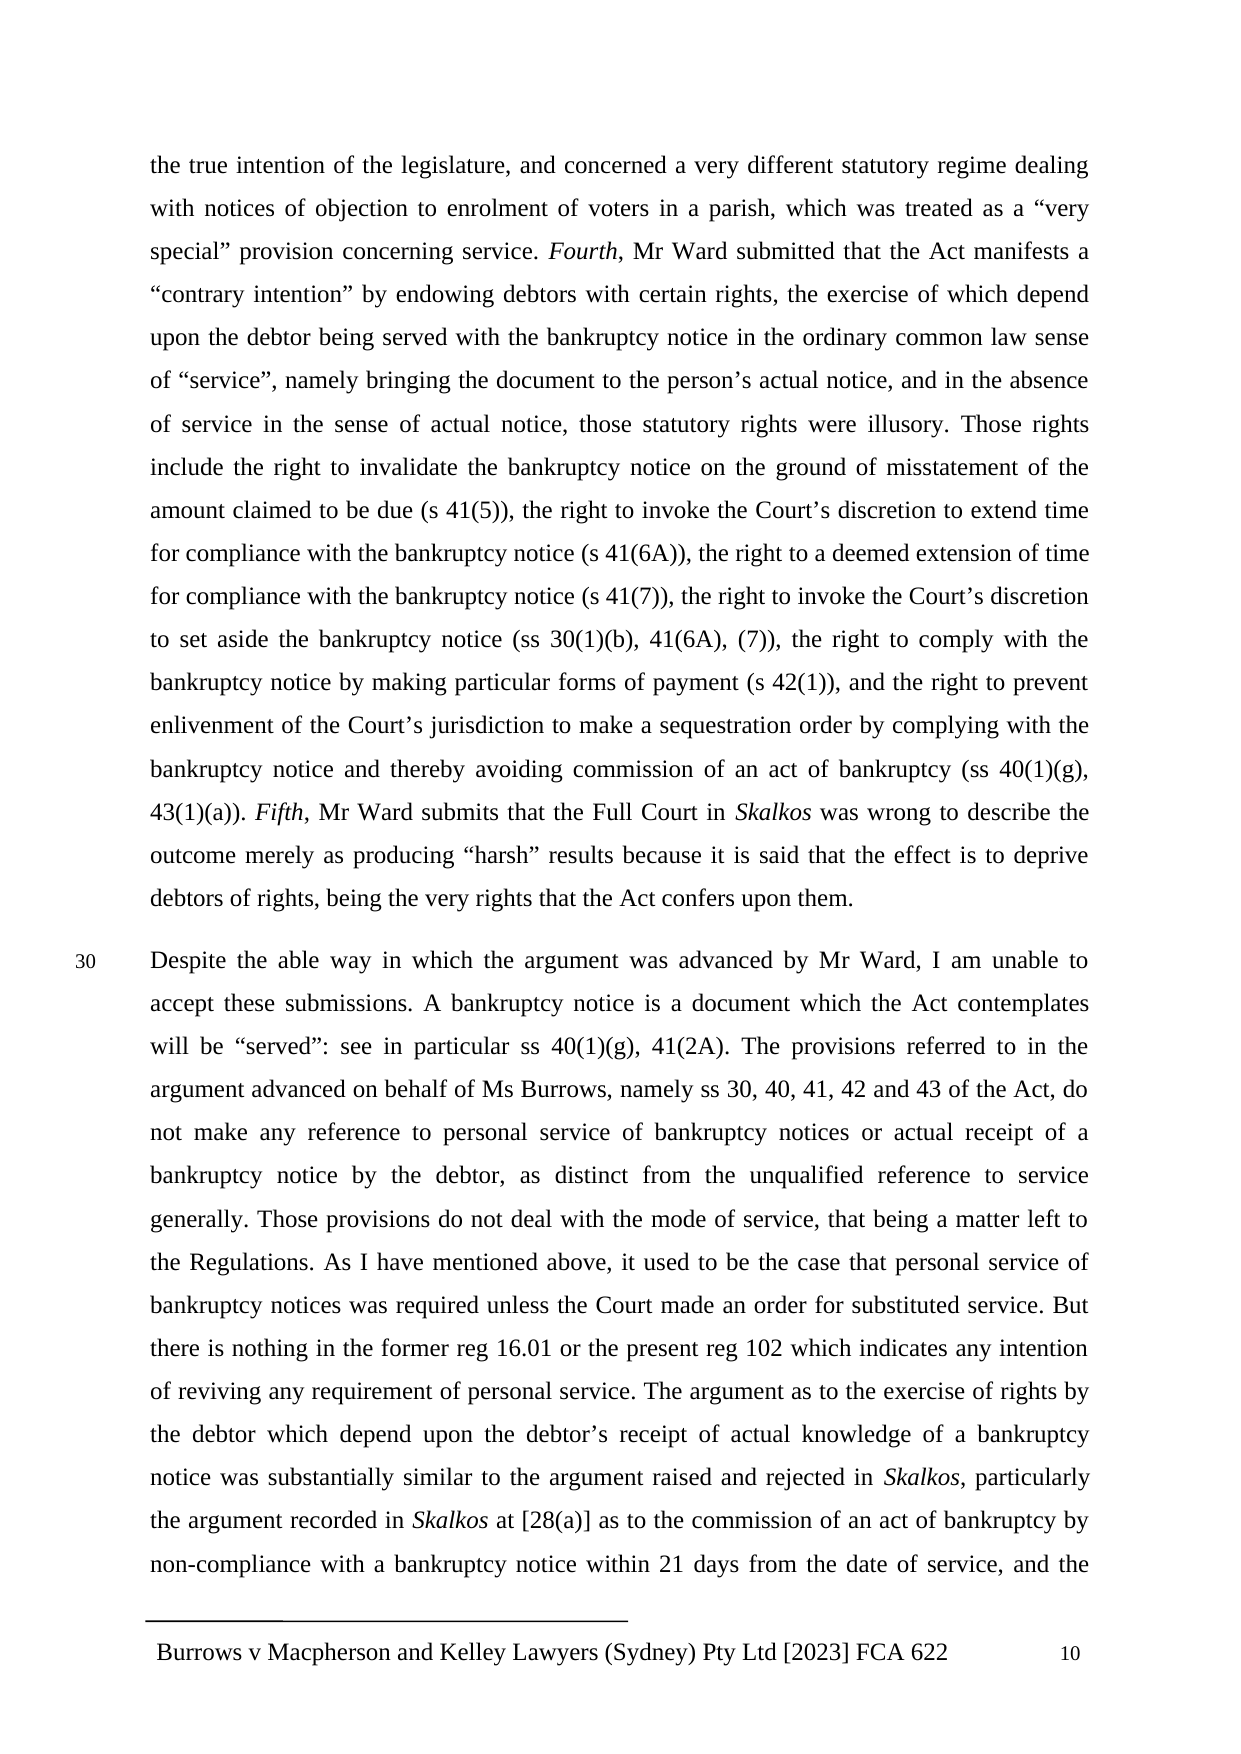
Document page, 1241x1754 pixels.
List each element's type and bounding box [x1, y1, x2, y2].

text [75, 150, 1090, 912]
text [75, 945, 1090, 1577]
